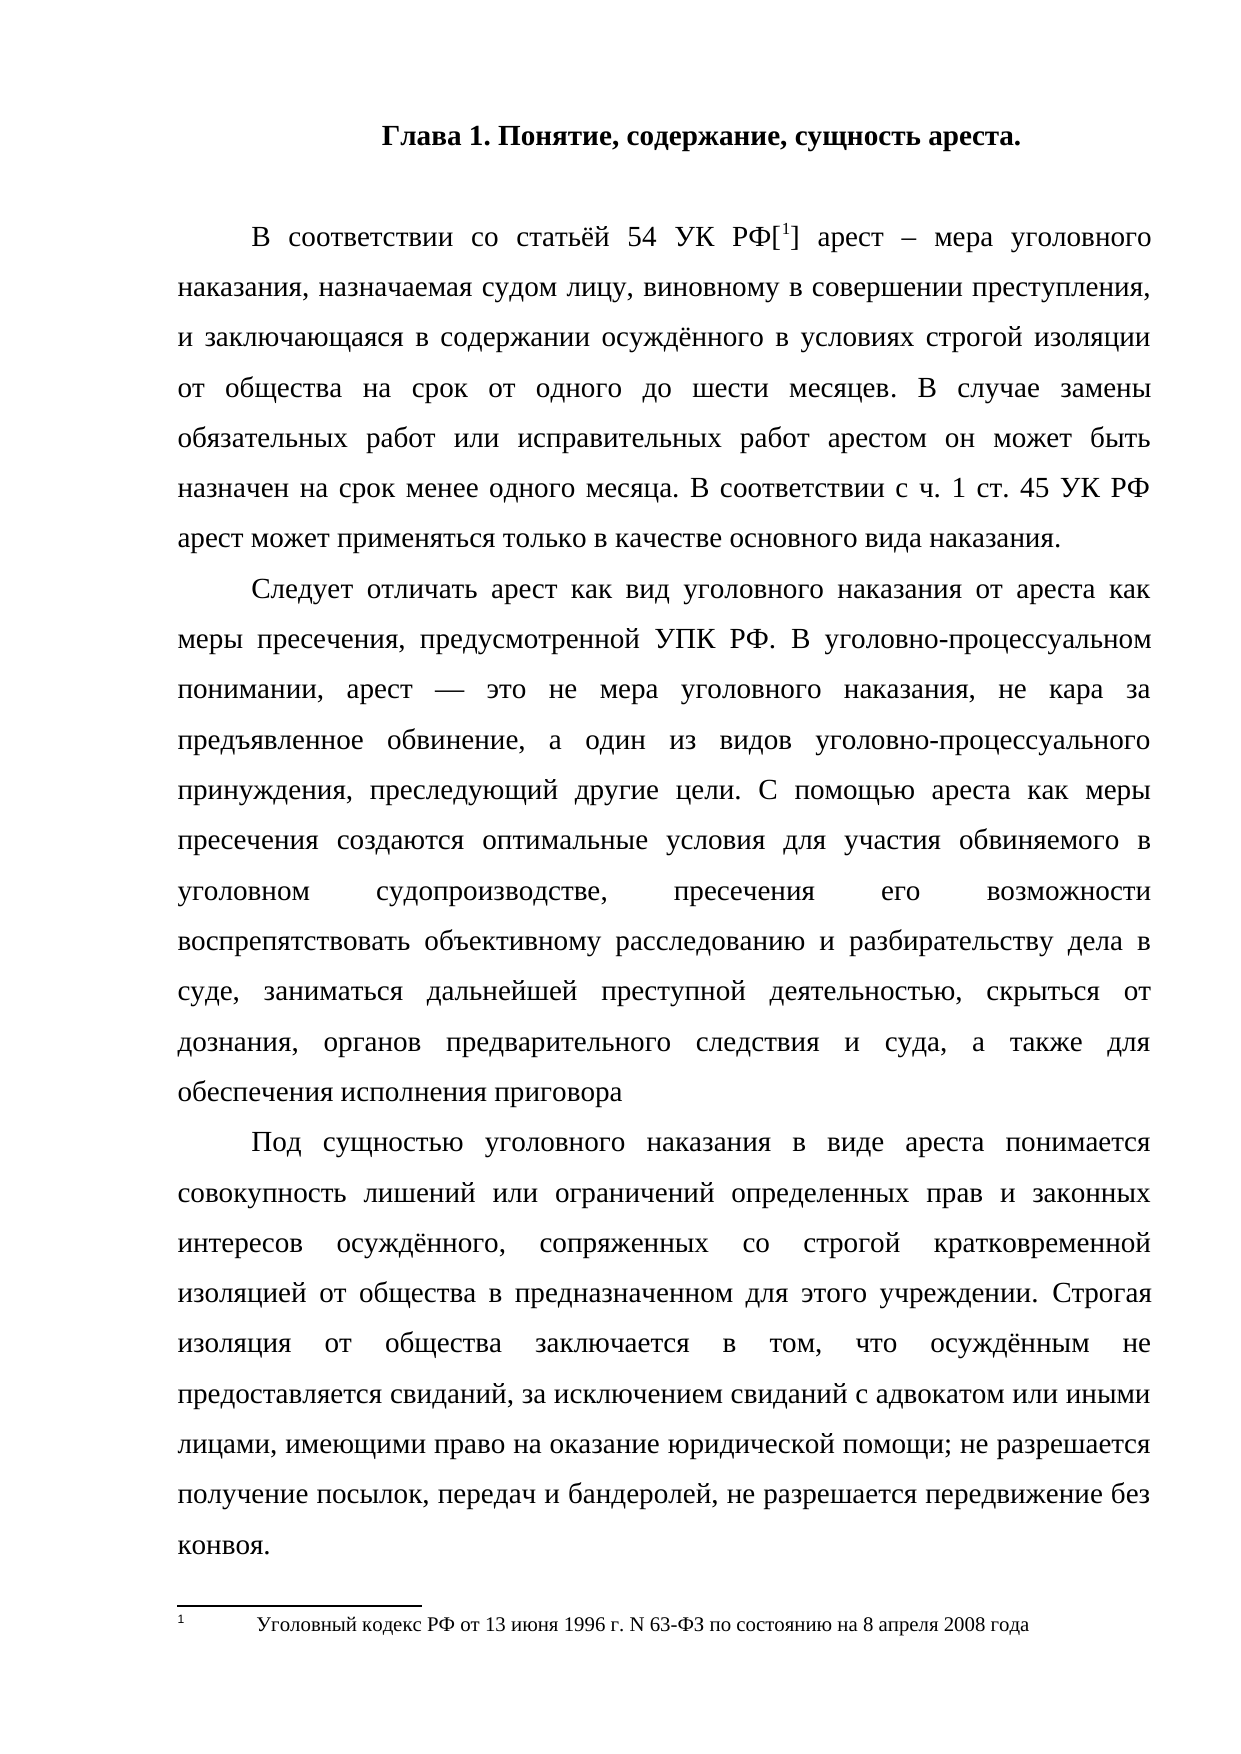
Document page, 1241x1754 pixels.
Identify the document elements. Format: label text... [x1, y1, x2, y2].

text Под сущностью уголовного наказания в виде ареста понимается совокупность лишений или ограничений определенных прав и законных интересов осуждённого, сопряженных со строгой кратковременной изоляцией от общества в предназначенном для этого учреждении. Строгая изоляция от общества заключается в том, что осуждённым не предоставляется свиданий, за исключением свиданий с адвокатом или иными лицами, имеющими право на оказание юридической помощи; не разрешается получение посылок, передач и бандеролей, не разрешается передвижение без конвоя. [177, 1124, 1152, 1560]
subtitle Глава 1. Понятие, содержание, сущность ареста. [177, 118, 1152, 152]
text В соответствии со статьёй 54 УК РФ[] арест – мера уголовного наказания, назначаемая судом лицу, виновному в совершении преступления, и заключающаяся в содержании осуждённого в условиях строгой изоляции от общества на срок от одного до шести месяцев. В случае замены обязательных работ или исправительных работ арестом он может быть назначен на срок менее одного месяца. В соответствии с ч. 1 ст. 45 УК РФ арест может применяться только в качестве основного вида наказания. [177, 219, 1152, 554]
text Следует отличать арест как вид уголовного наказания от ареста как меры пресечения, предусмотренной УПК РФ. В уголовно-процессуальном понимании, арест — это не мера уголовного наказания, не кара за предъявленное обвинение, а один из видов уголовно-процессуального принуждения, преследующий другие цели. С помощью ареста как меры пресечения создаются оптимальные условия для участия обвиняемого в уголовном судопроизводстве, пресечения его возможности воспрепятствовать объективному расследованию и разбирательству дела в суде, заниматься дальнейшей преступной деятельностью, скрыться от дознания, органов предварительного следствия и суда, а также для обеспечения исполнения приговора [177, 571, 1152, 1108]
